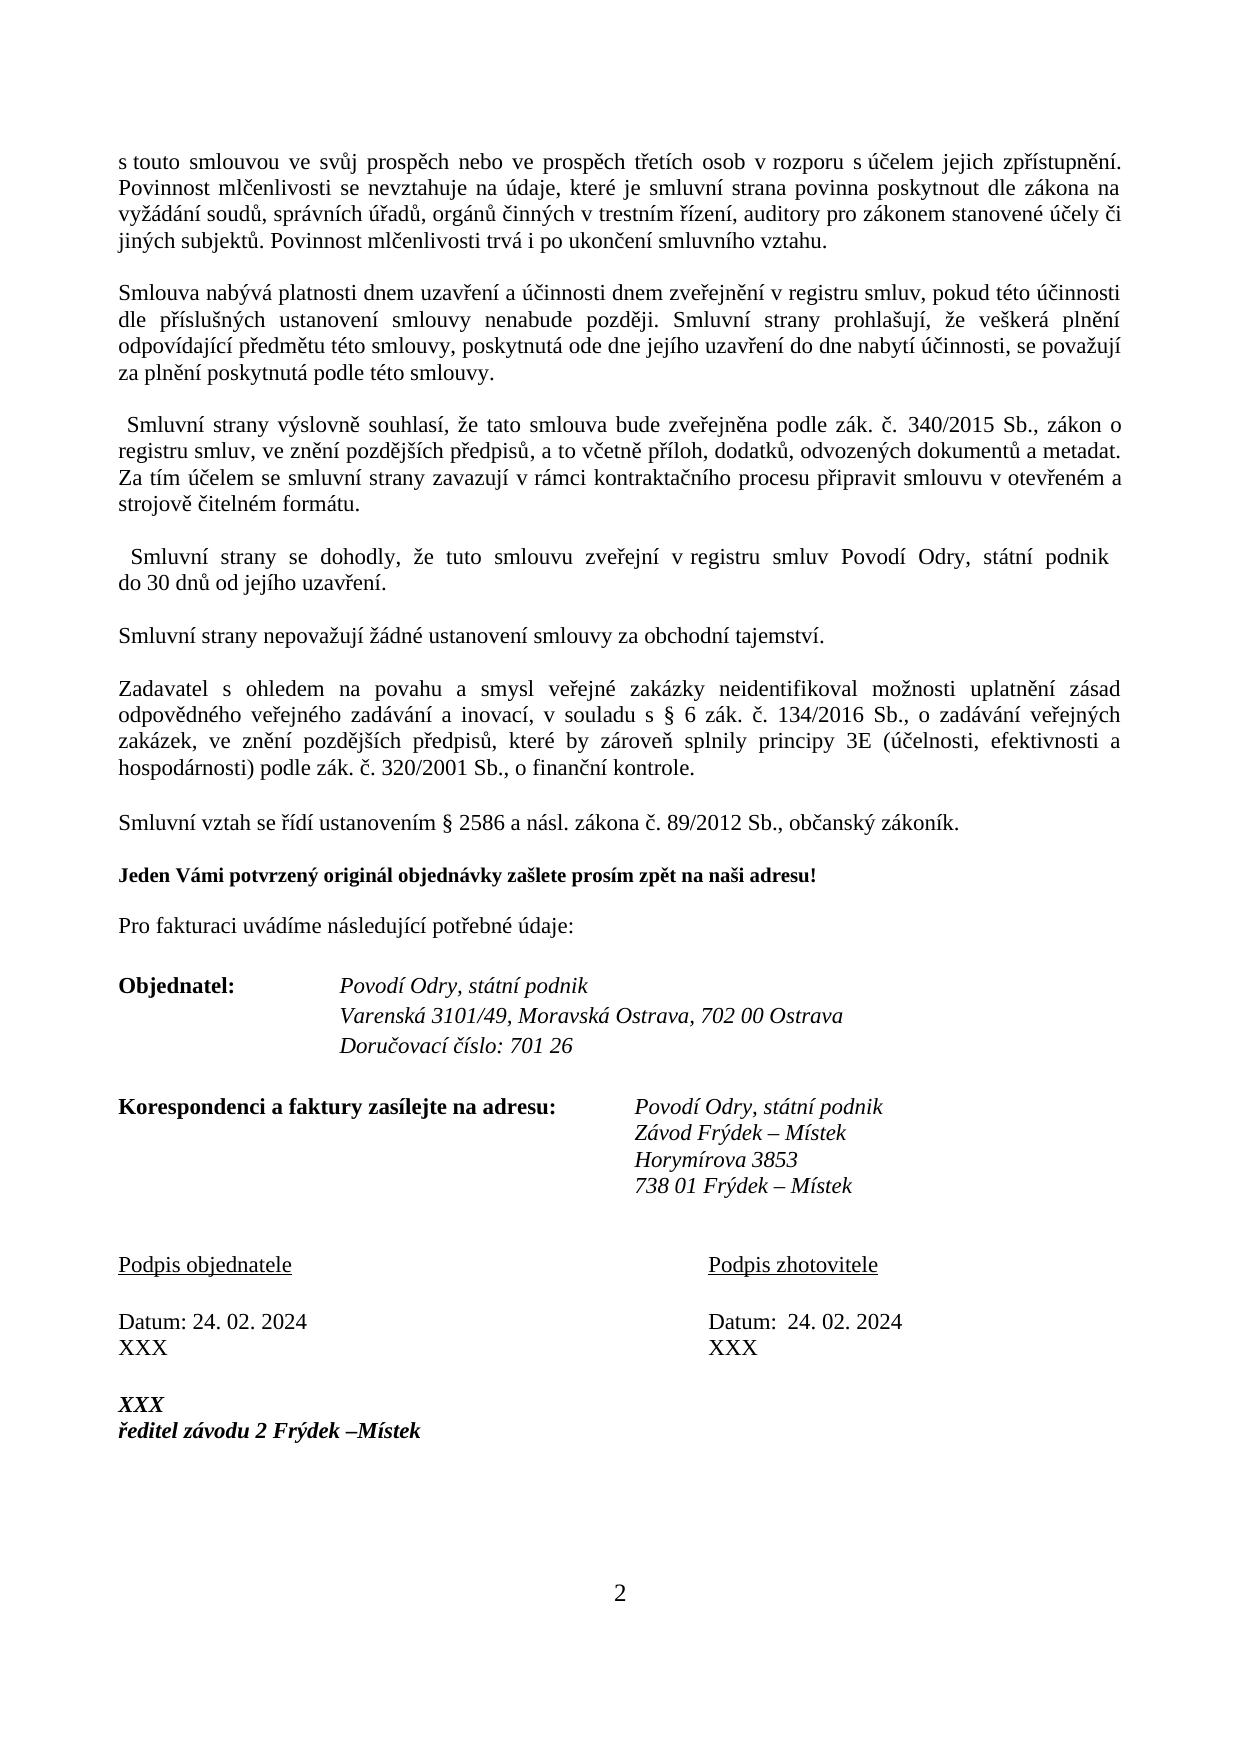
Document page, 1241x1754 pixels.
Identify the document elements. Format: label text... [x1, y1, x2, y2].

text Jeden Vámi potvrzený originál objednávky zašlete prosím zpět na naši adresu! [118, 862, 1122, 887]
text Datum: 24. 02. 2024 Datum: 24. 02. 2024 [118, 1308, 1122, 1334]
text Objednatel: Povodí Odry, státní podnik [118, 972, 1122, 998]
text Doručovací číslo: 701 26 [266, 1032, 1122, 1059]
text XXX XXX [118, 1334, 1122, 1361]
text Podpis objednatele Podpis zhotovitele [118, 1251, 1122, 1277]
text Závod Frýdek – Místek [118, 1119, 1122, 1146]
text ředitel závodu 2 Frýdek –Místek [118, 1417, 1122, 1444]
text Zadavatel s ohledem na povahu a smysl veřejné zakázky neidentifikoval možnosti uplatnění zásad odpovědného veřejného zadávání a inovací, v souladu s § 6 zák. č. 134/2016 Sb., o zadávání veřejných zakázek, ve znění pozdějších předpisů, které by zároveň splnily principy 3E (účelnosti, efektivnosti a hospodárnosti) podle zák. č. 320/2001 Sb., o finanční kontrole. [118, 675, 1122, 780]
text Smluvní strany výslovně souhlasí, že tato smlouva bude zveřejněna podle zák. č. 340/2015 Sb., zákon o registru smluv, ve znění pozdějších předpisů, a to včetně příloh, dodatků, odvozených dokumentů a metadat. Za tím účelem se smluvní strany zavazují v rámci kontraktačního procesu připravit smlouvu v otevřeném a strojově čitelném formátu. [118, 411, 1122, 517]
text Varenská 3101/49, Moravská Ostrava, 702 00 Ostrava [266, 1002, 1122, 1029]
text Smluvní vztah se řídí ustanovením § 2586 a násl. zákona č. 89/2012 Sb., občanský zákoník. [118, 809, 1122, 835]
text Smlouva nabývá platnosti dnem uzavření a účinnosti dnem zveřejnění v registru smluv, pokud této účinnosti dle příslušných ustanovení smlouvy nenabude později. Smluvní strany prohlašují, že veškerá plnění odpovídající předmětu této smlouvy, poskytnutá ode dne jejího uzavření do dne nabytí účinnosti, se považují za plnění poskytnutá podle této smlouvy. [118, 279, 1122, 385]
subtitle XXX [118, 1391, 1122, 1417]
text 738 01 Frýdek – Místek [339, 1172, 1122, 1198]
text Korespondenci a faktury zasílejte na adresu: Povodí Odry, státní podnik [118, 1093, 1122, 1119]
text Smluvní strany nepovažují žádné ustanovení smlouvy za obchodní tajemství. [118, 622, 1122, 648]
text Horymírova 3853 [118, 1146, 1122, 1172]
text Smluvní strany se dohodly, že tuto smlouvu zveřejní v registru smluv Povodí Odry, státní podnik do 30 dnů od jejího uzavření. [118, 543, 1122, 596]
text Pro fakturaci uvádíme následující potřebné údaje: [118, 912, 1122, 938]
